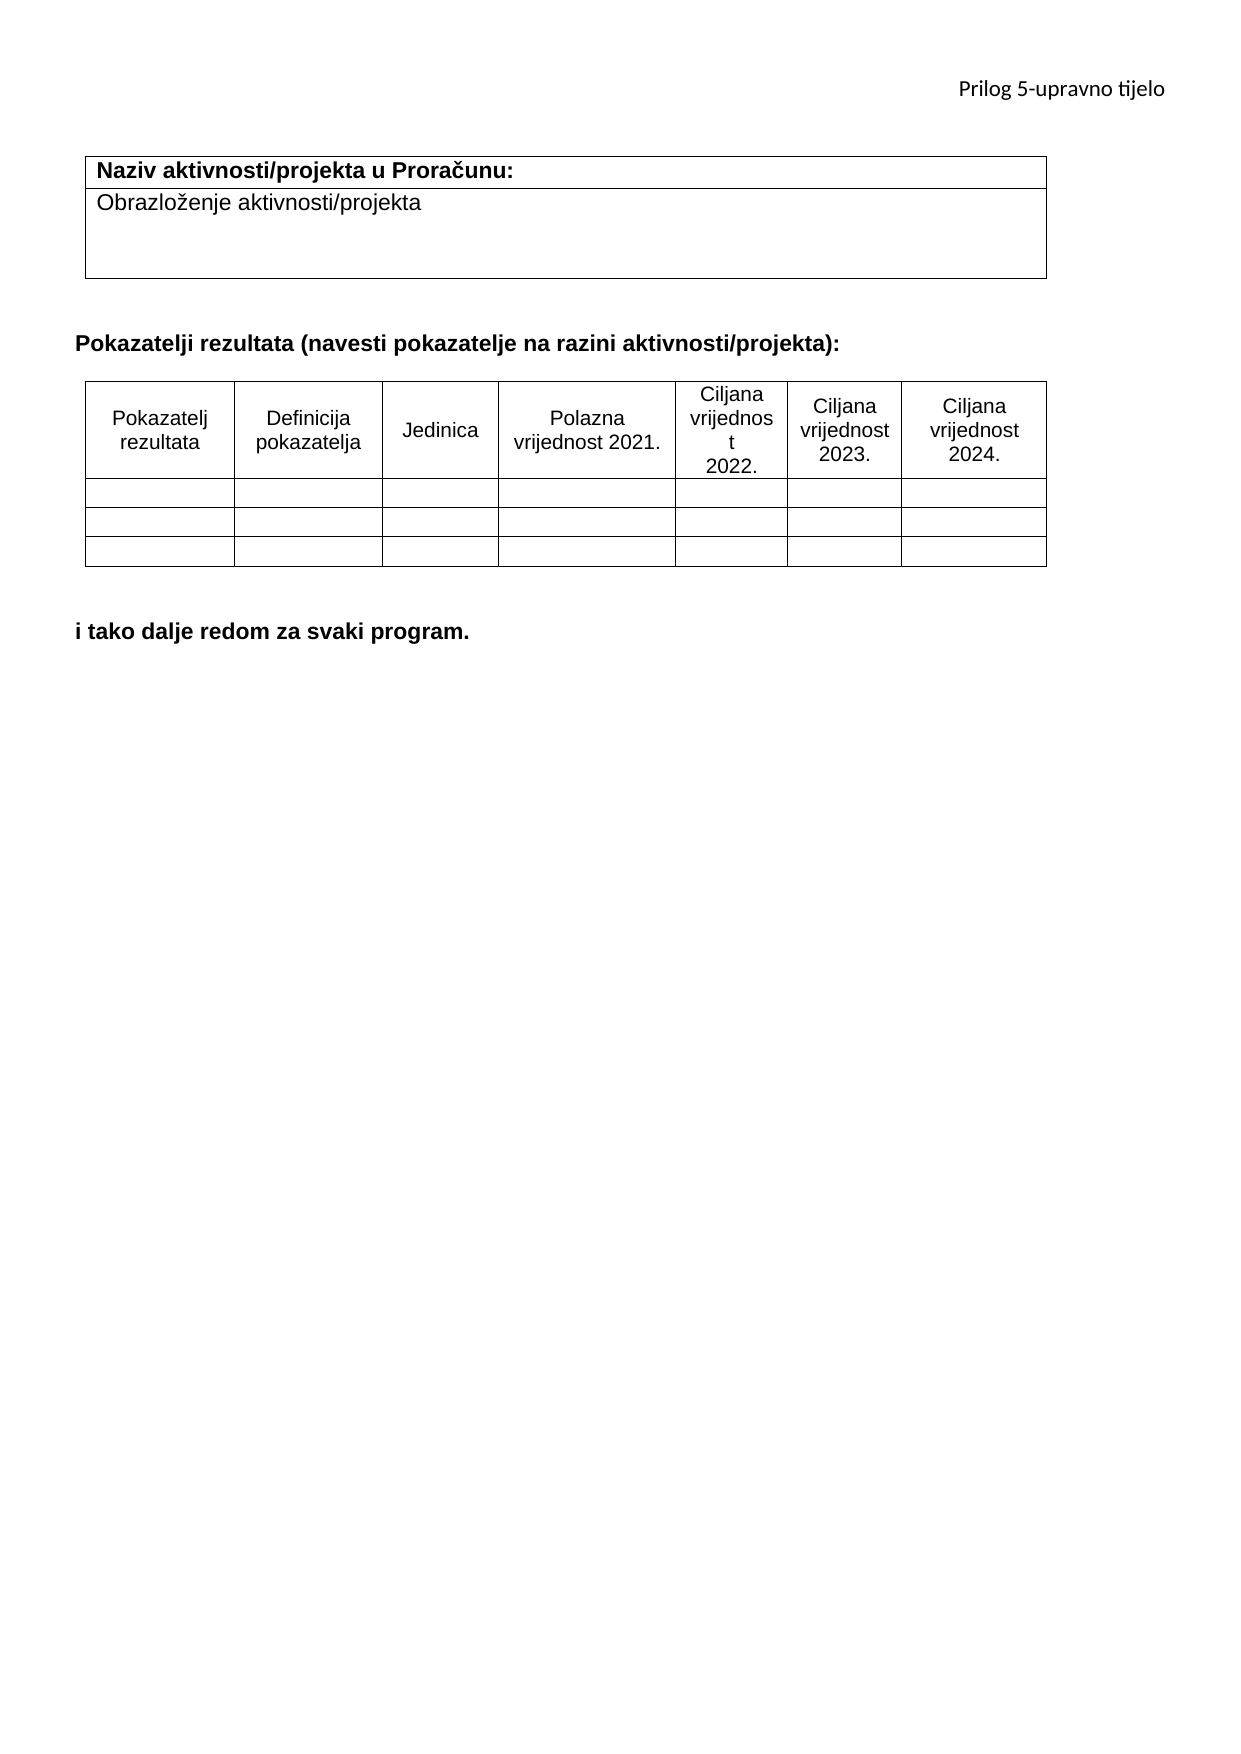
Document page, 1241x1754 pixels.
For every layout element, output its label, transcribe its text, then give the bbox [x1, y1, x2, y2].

table_header Ciljana vrijednost 2023. [788, 382, 901, 477]
table_cell [235, 479, 382, 507]
table_cell [902, 508, 1046, 536]
table_header Jedinica [383, 382, 498, 477]
table_cell [383, 479, 498, 507]
table_header Ciljana vrijednost 2022. [676, 382, 787, 477]
table_cell [788, 479, 901, 507]
table_cell [235, 537, 382, 566]
table_cell [788, 537, 901, 566]
table_cell [902, 479, 1046, 507]
table_header Pokazatelj rezultata [86, 382, 234, 477]
table_header Definicija pokazatelja [235, 382, 382, 477]
table_cell [86, 479, 234, 507]
table_cell [499, 508, 675, 536]
table_header Naziv aktivnosti/projekta u Proračunu: [86, 157, 1046, 187]
table_cell [235, 508, 382, 536]
table_cell [86, 508, 234, 536]
table_cell [499, 479, 675, 507]
table_cell Obrazloženje aktivnosti/projekta [86, 189, 1046, 277]
table_cell [383, 537, 498, 566]
table_cell [788, 508, 901, 536]
table_cell [676, 479, 787, 507]
table_cell [499, 537, 675, 566]
text Pokazatelji rezultata (navesti pokazatelje na razini aktivnosti/projekta): [75, 329, 1165, 356]
text i tako dalje redom za svaki program. [75, 618, 1165, 644]
table_header Polazna vrijednost 2021. [499, 382, 675, 477]
table_header Ciljana vrijednost 2024. [902, 382, 1046, 477]
table_cell [676, 537, 787, 566]
table_cell [86, 537, 234, 566]
table_cell [902, 537, 1046, 566]
table_cell [383, 508, 498, 536]
table_cell [676, 508, 787, 536]
